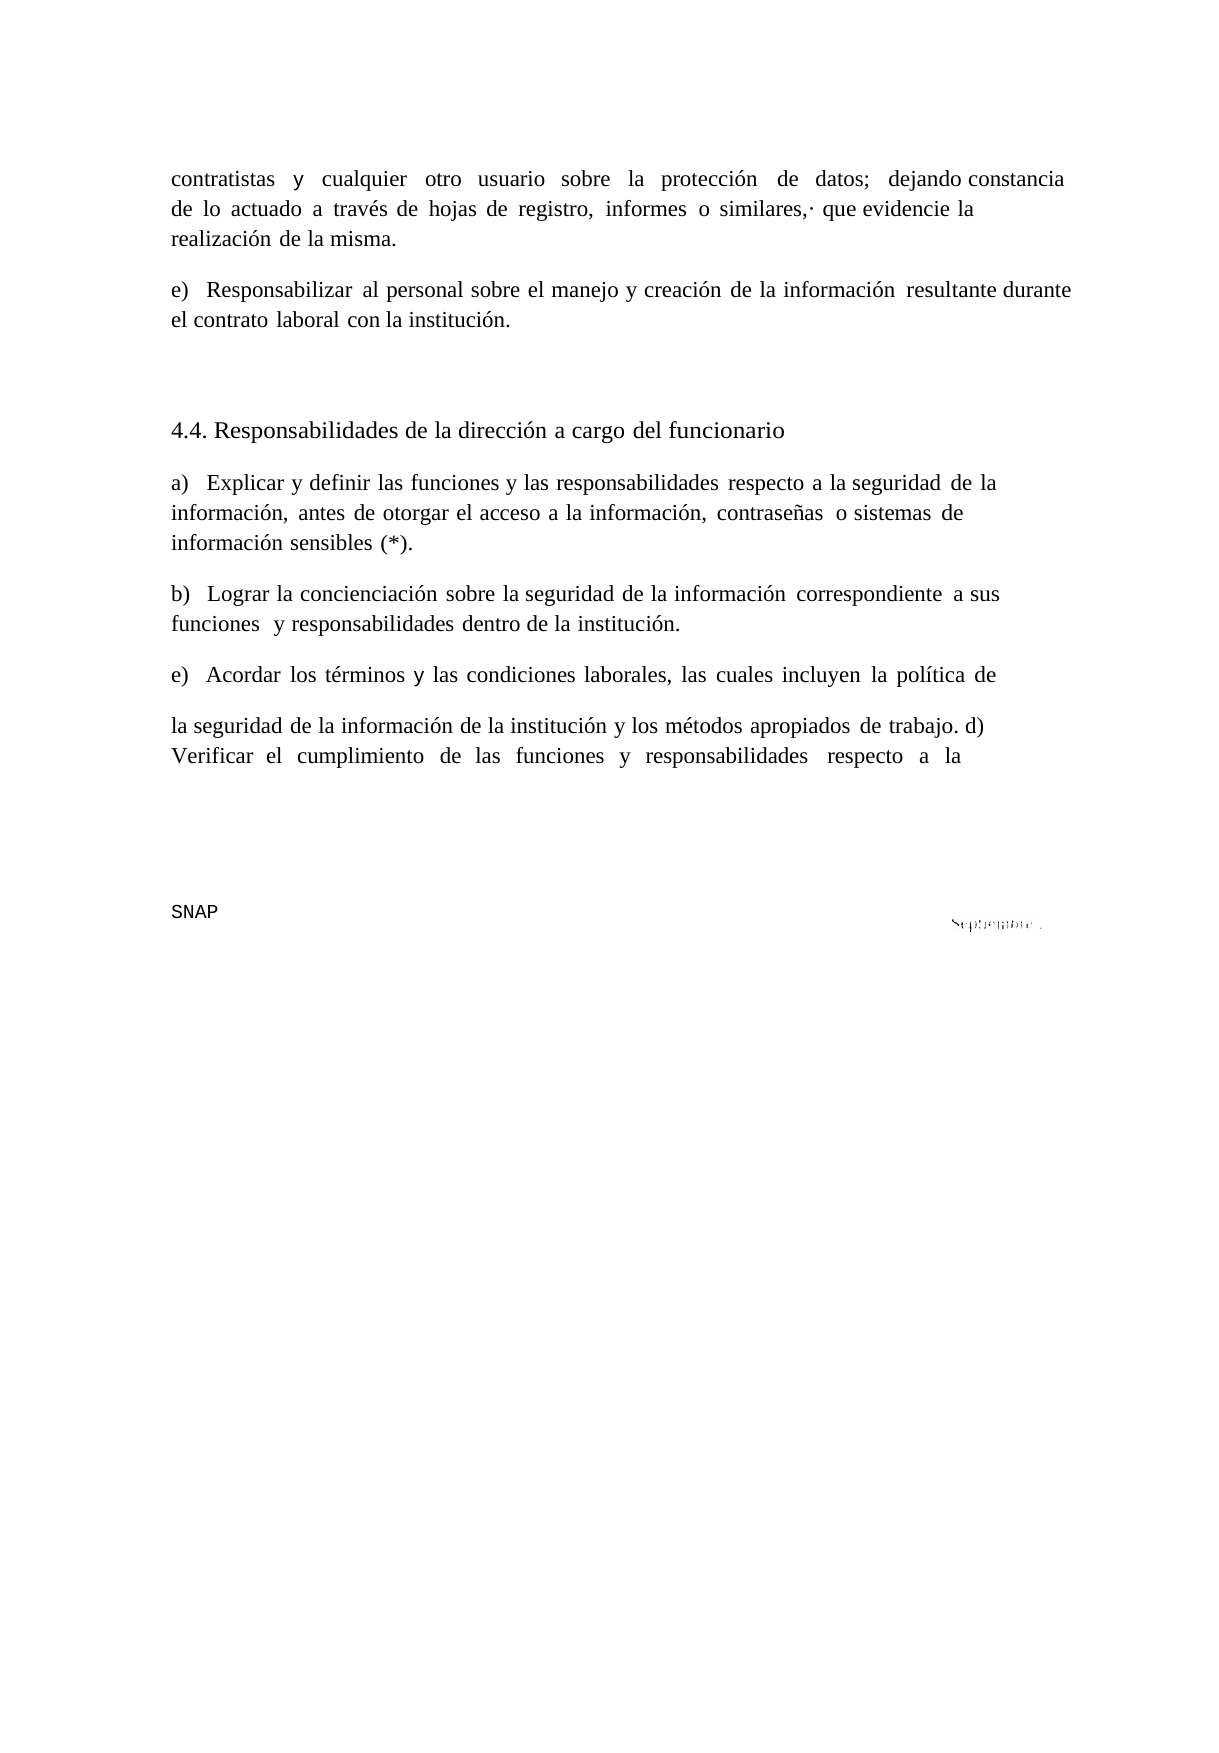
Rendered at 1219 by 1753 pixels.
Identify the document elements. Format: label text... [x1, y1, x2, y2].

text b) Lograr la concienciación sobre la seguridad de la información correspondiente a sus funciones y responsabilidades dentro de la institución. [171, 580, 1075, 637]
text la seguridad de la información de la institución y los métodos apropiados de trabajo. d) Verificar el cumplimiento de las funciones y responsabilidades respecto a la [171, 712, 1075, 769]
text e) Acordar los términos y las condiciones laborales, las cuales incluyen la política de [171, 661, 1075, 688]
text SNAP [171, 902, 1075, 925]
text a) Explicar y definir las funciones y las responsabilidades respecto a la seguridad de la información, antes de otorgar el acceso a la información, contraseñas o sistemas de información sensibles (*). [171, 468, 1075, 555]
text contratistas y cualquier otro usuario sobre la protección de datos; dejando constancia de lo actuado a través de hojas de registro, informes o similares,· que evidencie la realización de la misma. [171, 164, 1075, 251]
picture [951, 925, 1042, 932]
text e) Responsabilizar al personal sobre el manejo y creación de la información resultante durante el contrato laboral con la institución. [171, 276, 1075, 333]
text 4.4. Responsabilidades de la dirección a cargo del funcionario [171, 416, 1075, 444]
